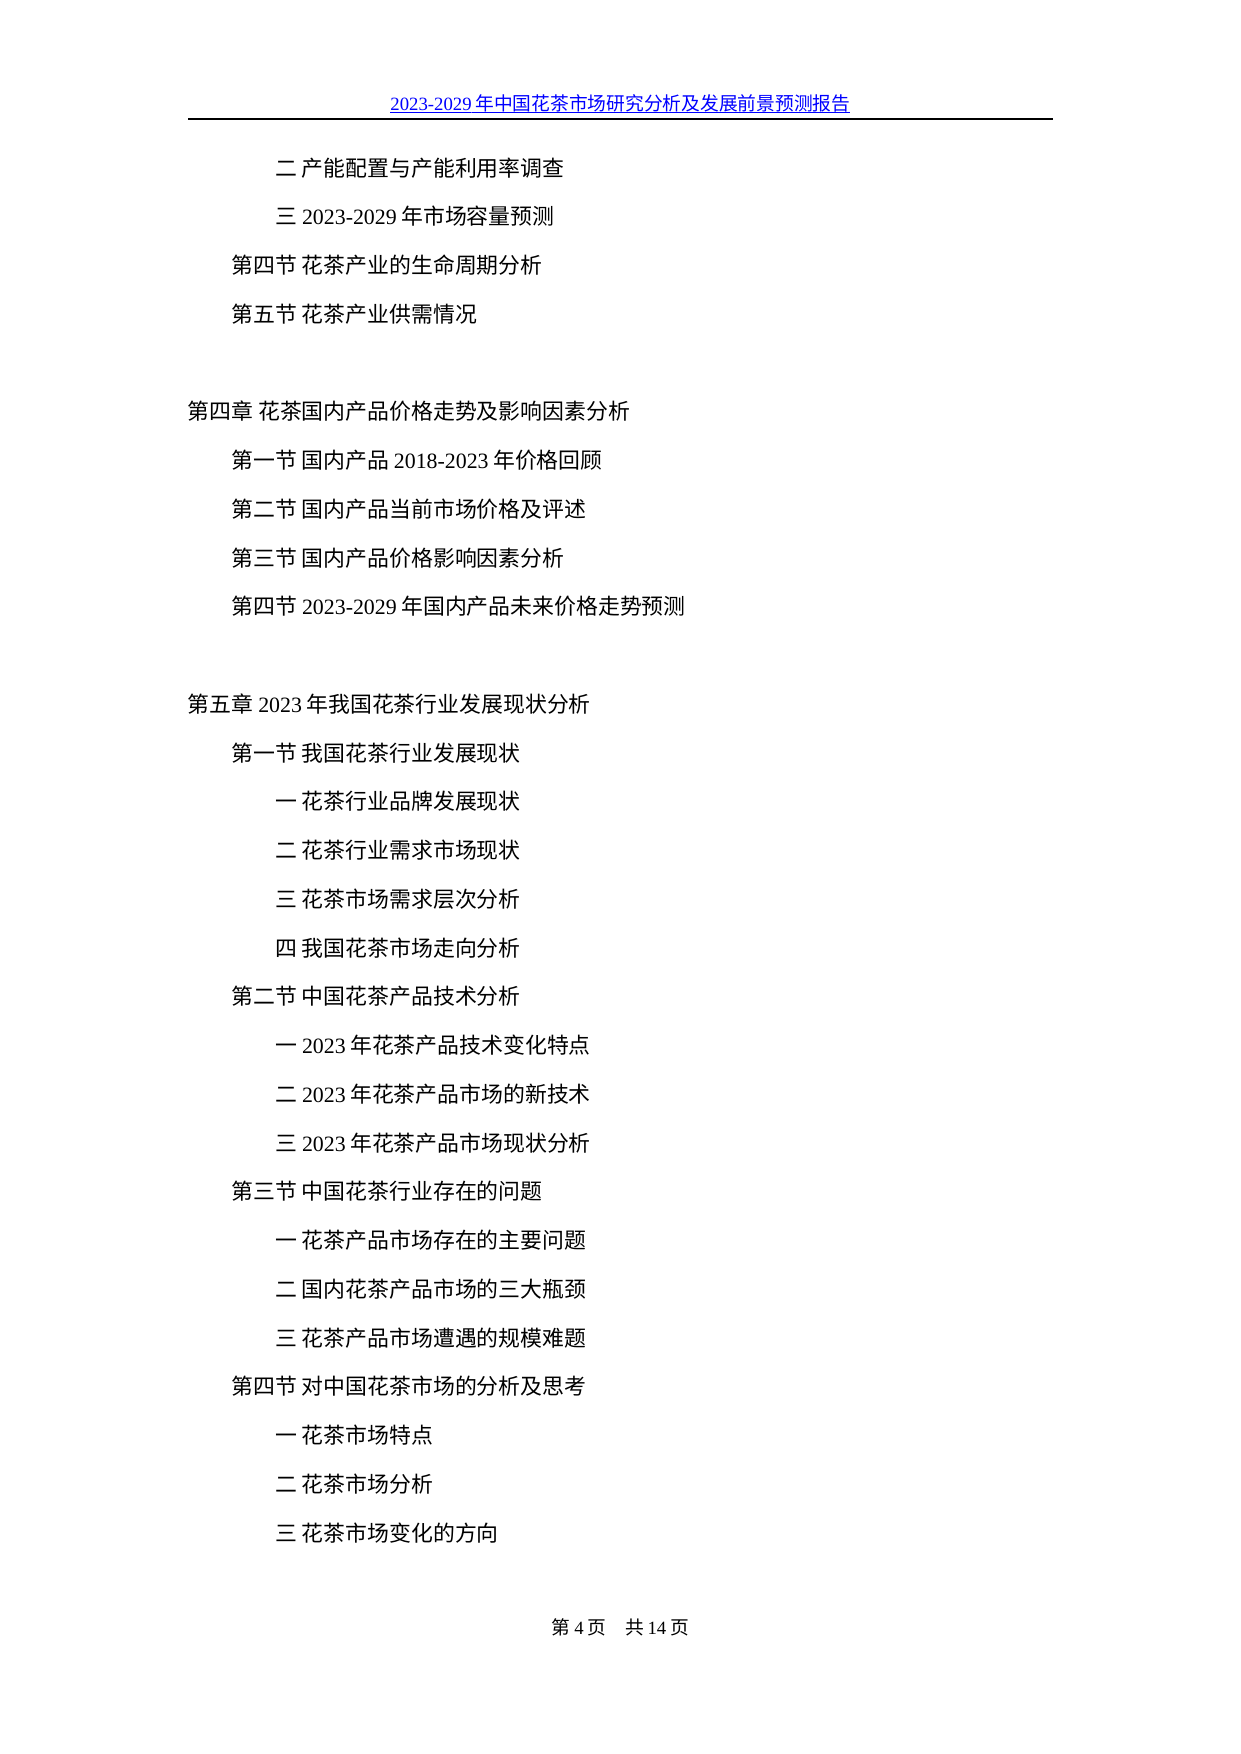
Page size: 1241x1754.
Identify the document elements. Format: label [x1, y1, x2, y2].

text [187, 150, 1053, 1548]
